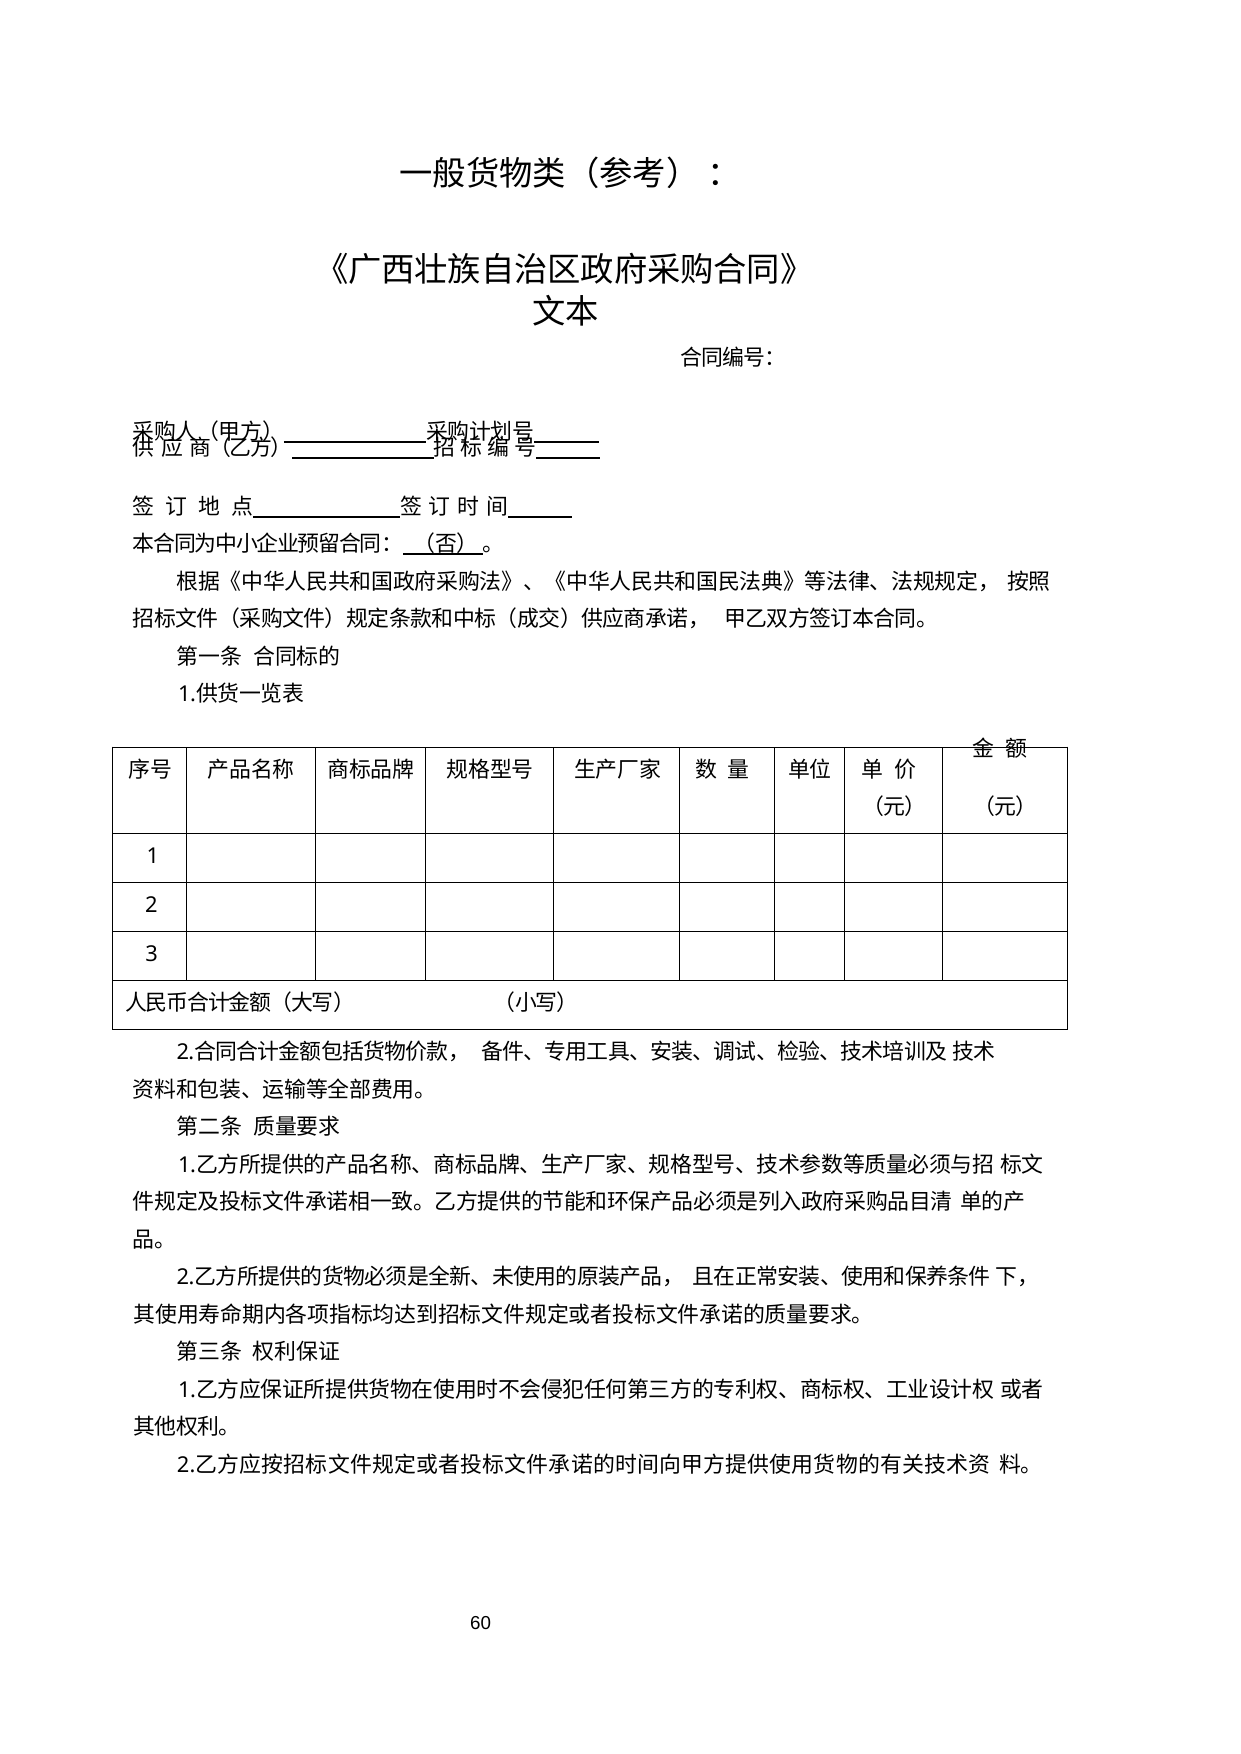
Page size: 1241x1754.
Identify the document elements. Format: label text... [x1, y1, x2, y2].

table_cell [554, 932, 679, 980]
text 2.乙方应按招标文件规定或者投标文件承诺的时间向甲方提供使用货物的有关技术资 料。 [133, 1442, 1058, 1479]
table_cell [187, 834, 315, 882]
text 本合同为中小企业预留合同： （否） 。 [112, 522, 1128, 559]
text 第一条 合同标的 [112, 634, 1128, 672]
table_cell [316, 834, 425, 882]
table_header 规格型号 [426, 748, 553, 833]
text 第三条 权利保证 [112, 1329, 1128, 1367]
table_cell [187, 883, 315, 931]
text 合同编号： [112, 346, 1128, 370]
table_cell [680, 932, 774, 980]
table_cell 人民币合计金额（大写） （小写） [113, 981, 1067, 1029]
table_cell 3 [113, 932, 186, 980]
table_cell [426, 932, 553, 980]
text 根据《中华人民共和国政府采购法》、《中华人民共和国民法典》等法律、法规规定， 按照招标文件（采购文件）规定条款和中标（成交）供应商承诺， 甲乙双方签订本合同。 [133, 559, 1063, 634]
table_cell [680, 883, 774, 931]
table_cell [775, 834, 844, 882]
table_cell [680, 834, 774, 882]
table_cell [316, 932, 425, 980]
table_header 数 量 [680, 748, 774, 833]
table_cell [943, 834, 1067, 882]
text 2.乙方所提供的货物必须是全新、未使用的原装产品， 且在正常安装、使用和保养条件 下，其使用寿命期内各项指标均达到招标文件规定或者投标文件承诺的质量要求。 [133, 1254, 1058, 1329]
text 2.合同合计金额包括货物价款， 备件、专用工具、安装、调试、检验、技术培训及 技术资料和包装、运输等全部费用。 [133, 1030, 1015, 1104]
table_cell [943, 883, 1067, 931]
table_header 单 价 （元） [845, 748, 942, 833]
text 文本 [112, 291, 1128, 332]
text 1.供货一览表 [112, 672, 1128, 709]
table_header 序号 [113, 748, 186, 833]
text 1.乙方应保证所提供货物在使用时不会侵犯任何第三方的专利权、商标权、工业设计权 或者其他权利。 [133, 1367, 1058, 1442]
table_header 商标品牌 [316, 748, 425, 833]
table_cell [426, 883, 553, 931]
table_cell [845, 932, 942, 980]
text 《广西壮族自治区政府采购合同》 [112, 245, 1128, 291]
table_cell [775, 883, 844, 931]
table_header 单位 [775, 748, 844, 833]
table_header 金 额 （元） [943, 748, 1067, 833]
table_cell [554, 834, 679, 882]
table_cell 2 [113, 883, 186, 931]
table_cell 1 [113, 834, 186, 882]
table_cell [187, 932, 315, 980]
text 一般货物类（参考） ： [112, 157, 1128, 193]
text 采购人（甲方） 采购计划号 [112, 409, 1128, 447]
text 第二条 质量要求 [112, 1104, 1128, 1142]
table_cell [845, 883, 942, 931]
table_header 产品名称 [187, 748, 315, 833]
text 签 订 地 点 签 订 时 间 [112, 484, 1128, 522]
table_cell [426, 834, 553, 882]
table_header 生产厂家 [554, 748, 679, 833]
table_cell [775, 932, 844, 980]
table_cell [845, 834, 942, 882]
table_cell [554, 883, 679, 931]
text 供 应 商（乙方） 招 标 编 号 [112, 447, 1128, 484]
table_cell [943, 932, 1067, 980]
text 1.乙方所提供的产品名称、商标品牌、生产厂家、规格型号、技术参数等质量必须与招 标文件规定及投标文件承诺相一致。乙方提供的节能和环保产品必须是列入政府采购品目清 单的产品。 [133, 1142, 1058, 1254]
table_cell [316, 883, 425, 931]
